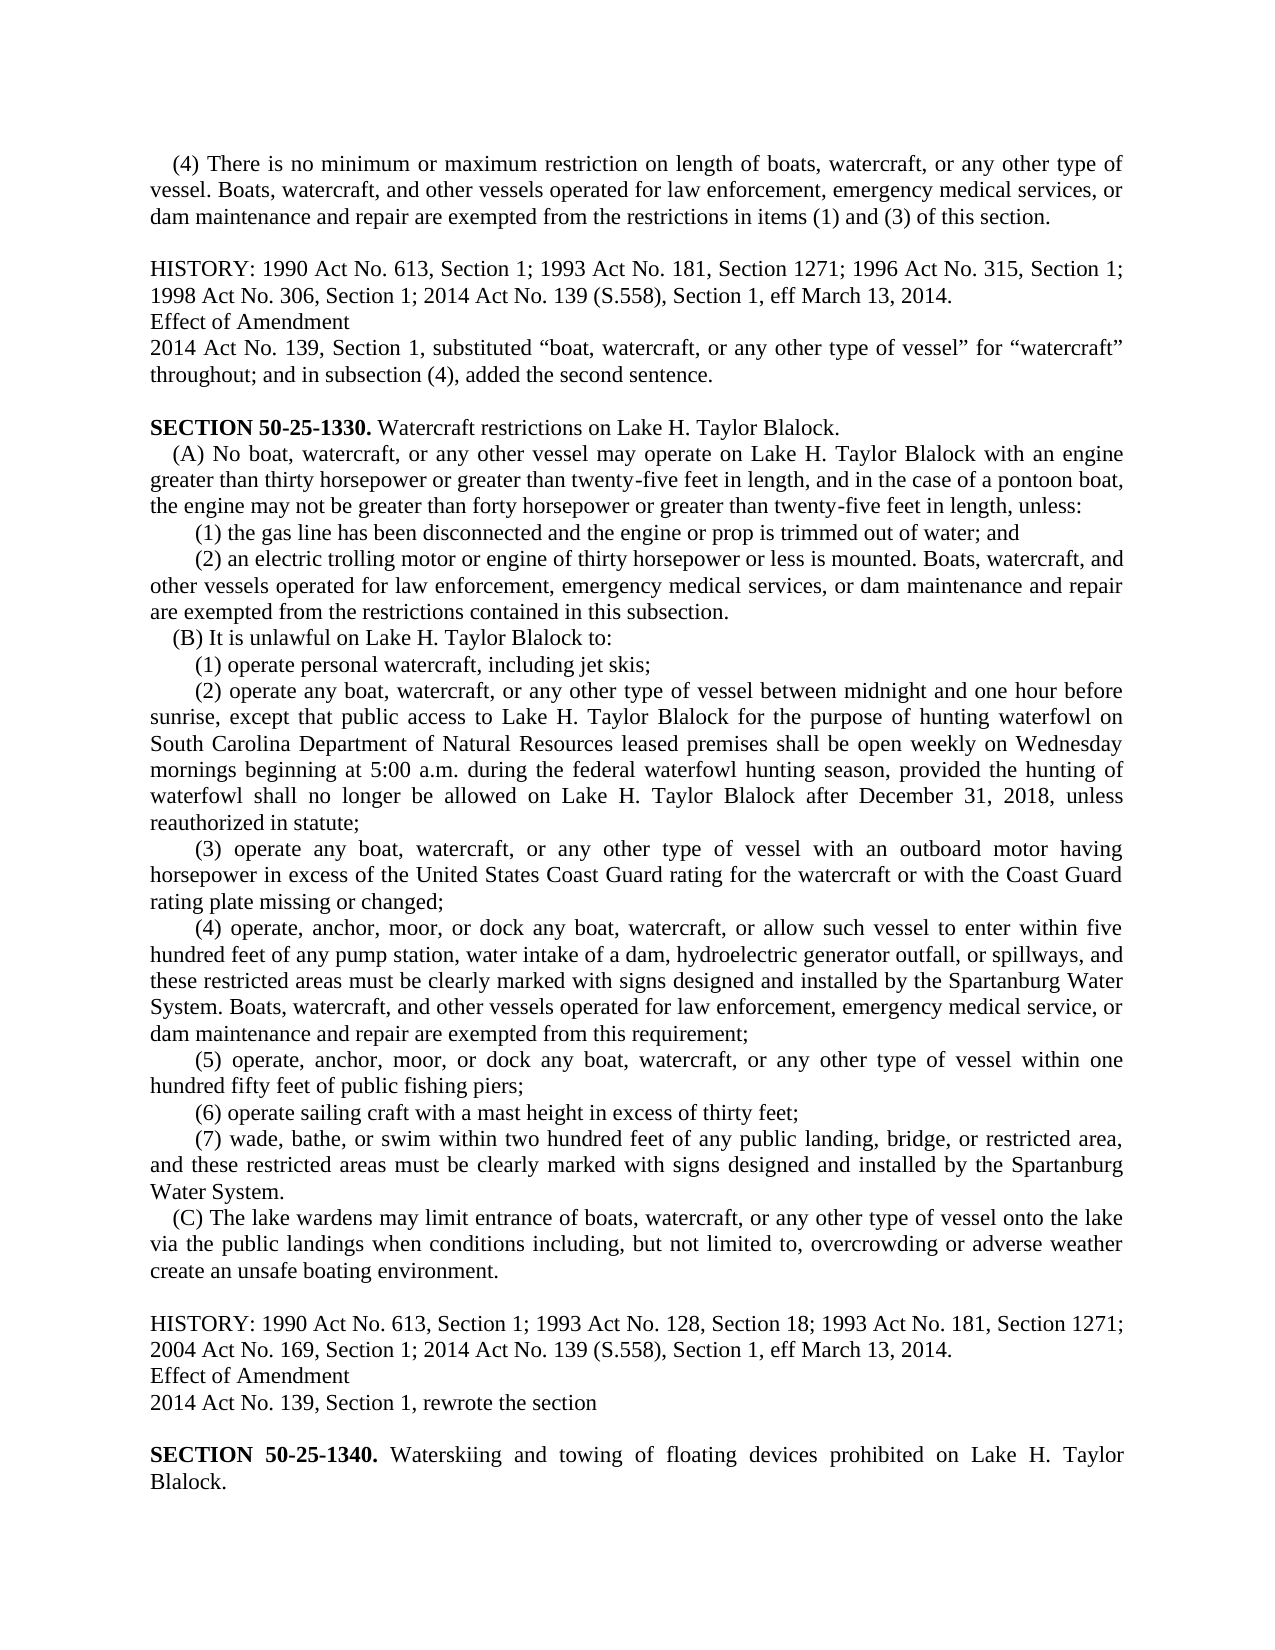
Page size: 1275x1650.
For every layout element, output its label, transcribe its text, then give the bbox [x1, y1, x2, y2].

text (3) operate any boat, watercraft, or any other type of vessel with an outboard motor having horsepower in excess of the United States Coast Guard rating for the watercraft or with the Coast Guard rating plate missing or changed; [150, 835, 1125, 914]
text (1) operate personal watercraft, including jet skis; [150, 651, 1125, 677]
text SECTION 50-25-1340. Waterskiing and towing of floating devices prohibited on Lake H. Taylor Blalock. [150, 1441, 1125, 1494]
text (2) an electric trolling motor or engine of thirty horsepower or less is mounted. Boats, watercraft, and other vessels operated for law enforcement, emergency medical services, or dam maintenance and repair are exempted from the restrictions contained in this subsection. [150, 545, 1125, 624]
text (A) No boat, watercraft, or any other vessel may operate on Lake H. Taylor Blalock with an engine greater than thirty horsepower or greater than twenty-five feet in length, and in the case of a pontoon boat, the engine may not be greater than forty horsepower or greater than twenty-five feet in length, unless: [150, 440, 1125, 519]
text (2) operate any boat, watercraft, or any other type of vessel between midnight and one hour before sunrise, except that public access to Lake H. Taylor Blalock for the purpose of hunting waterfowl on South Carolina Department of Natural Resources leased premises shall be open weekly on Wednesday mornings beginning at 5:00 a.m. during the federal waterfowl hunting season, provided the hunting of waterfowl shall no longer be allowed on Lake H. Taylor Blalock after December 31, 2018, unless reauthorized in statute; [150, 677, 1125, 835]
text (5) operate, anchor, moor, or dock any boat, watercraft, or any other type of vessel within one hundred fifty feet of public fishing piers; [150, 1046, 1125, 1099]
text 2014 Act No. 139, Section 1, substituted “boat, watercraft, or any other type of vessel” for “watercraft” throughout; and in subsection (4), added the second sentence. [150, 334, 1125, 387]
text SECTION 50-25-1330. Watercraft restrictions on Lake H. Taylor Blalock. [150, 413, 1125, 440]
text (4) operate, anchor, moor, or dock any boat, watercraft, or allow such vessel to enter within five hundred feet of any pump station, water intake of a dam, hydroelectric generator outfall, or spillways, and these restricted areas must be clearly marked with signs designed and installed by the Spartanburg Water System. Boats, watercraft, and other vessels operated for law enforcement, emergency medical service, or dam maintenance and repair are exempted from this requirement; [150, 914, 1125, 1046]
text (B) It is unlawful on Lake H. Taylor Blalock to: [150, 624, 1125, 651]
text Effect of Amendment [150, 308, 1125, 334]
text 2014 Act No. 139, Section 1, rewrote the section [150, 1389, 1125, 1415]
text (7) wade, bathe, or swim within two hundred feet of any public landing, bridge, or restricted area, and these restricted areas must be clearly marked with signs designed and installed by the Spartanburg Water System. [150, 1125, 1125, 1204]
text Effect of Amendment [150, 1362, 1125, 1389]
text (6) operate sailing craft with a mast height in excess of thirty feet; [150, 1099, 1125, 1125]
text (1) the gas line has been disconnected and the engine or prop is trimmed out of water; and [150, 519, 1125, 545]
text HISTORY: 1990 Act No. 613, Section 1; 1993 Act No. 181, Section 1271; 1996 Act No. 315, Section 1; 1998 Act No. 306, Section 1; 2014 Act No. 139 (S.558), Section 1, eff March 13, 2014. [150, 255, 1125, 308]
text HISTORY: 1990 Act No. 613, Section 1; 1993 Act No. 128, Section 18; 1993 Act No. 181, Section 1271; 2004 Act No. 169, Section 1; 2014 Act No. 139 (S.558), Section 1, eff March 13, 2014. [150, 1309, 1125, 1362]
text (4) There is no minimum or maximum restriction on length of boats, watercraft, or any other type of vessel. Boats, watercraft, and other vessels operated for law enforcement, emergency medical services, or dam maintenance and repair are exempted from the restrictions in items (1) and (3) of this section. [150, 150, 1125, 229]
text (C) The lake wardens may limit entrance of boats, watercraft, or any other type of vessel onto the lake via the public landings when conditions including, but not limited to, overcrowding or adverse weather create an unsafe boating environment. [150, 1204, 1125, 1283]
